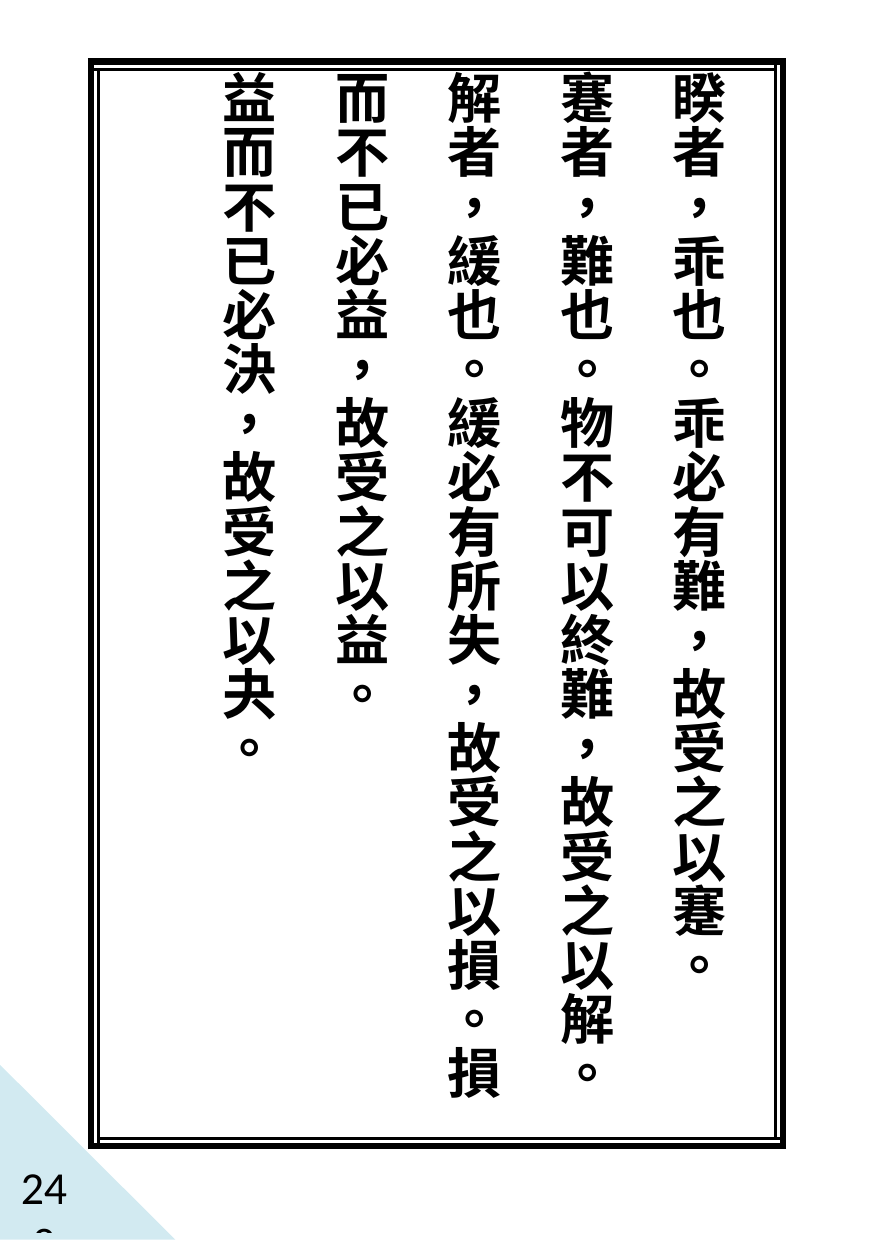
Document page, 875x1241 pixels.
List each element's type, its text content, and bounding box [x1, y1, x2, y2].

text 睽者，乖也。乖必有難，故受之以蹇。 [643, 71, 756, 1111]
text 益而不已必決，故受之以夬。 [193, 71, 306, 1111]
text 蹇者，難也。物不可以終難，故受之以解。 [531, 71, 643, 1111]
text 解者，緩也。緩必有所失，故受之以損。損而不已必益，故受之以益。 [306, 71, 531, 1111]
